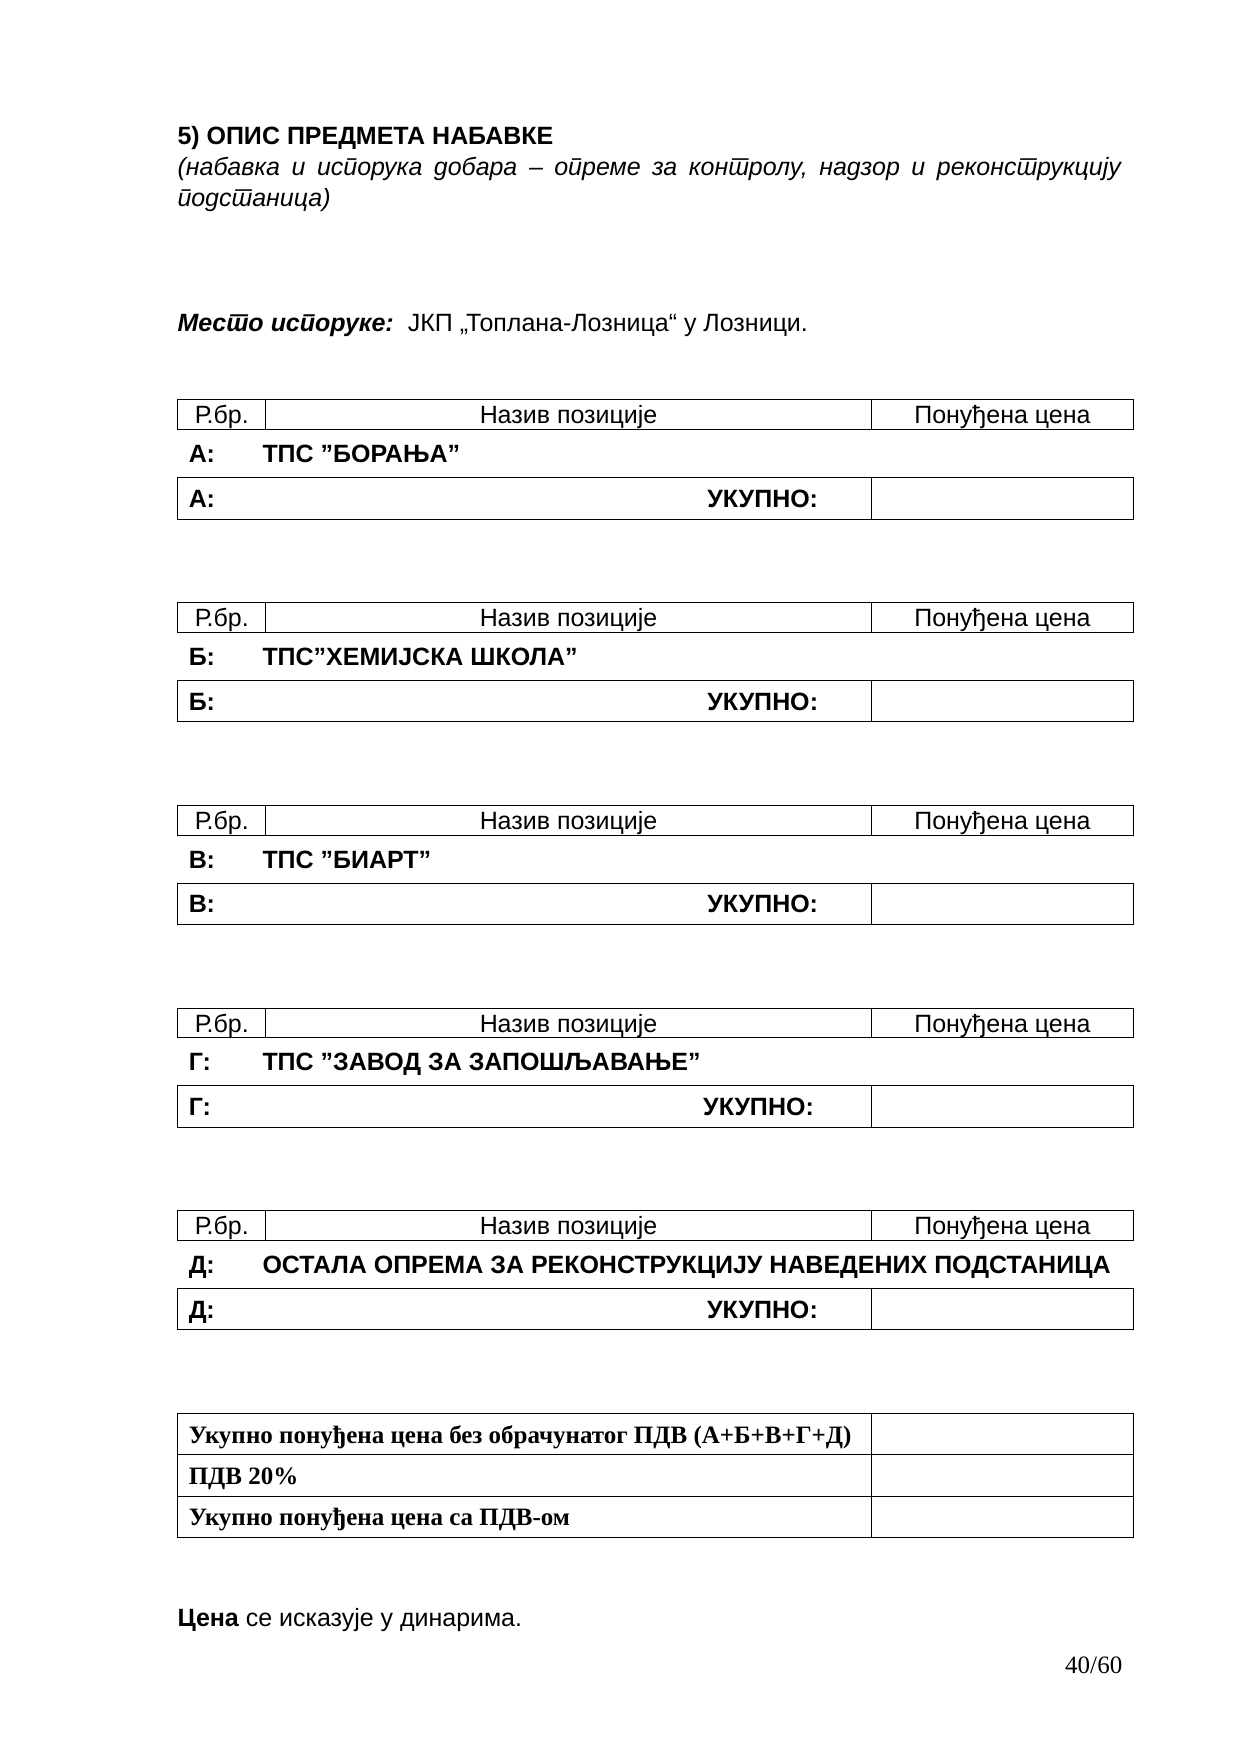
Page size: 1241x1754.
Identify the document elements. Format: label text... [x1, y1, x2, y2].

text (набавка и испорука добара – опреме за контролу, надзор и реконструкцију подстаница) [177, 149, 1122, 212]
table_header Назив позиције [266, 1009, 871, 1037]
table_cell [872, 681, 1133, 721]
table_header Назив позиције [266, 806, 871, 834]
table_cell [872, 884, 1133, 924]
table_cell А: ТПС ”БОРАЊА” [177, 430, 1133, 477]
text 5) ОПИС ПРЕДМЕТА НАБАВКЕ [177, 118, 1122, 149]
table_header Понуђена цена [872, 400, 1133, 429]
table_header [872, 1414, 1133, 1454]
table_header Р.бр. [178, 603, 265, 632]
table_header Р.бр. [178, 400, 265, 429]
table_cell Укупно понуђена цена са ПДВ-ом [178, 1497, 871, 1537]
table_header Р.бр. [178, 1211, 265, 1240]
table_header Назив позиције [266, 1211, 871, 1240]
table_header Понуђена цена [872, 603, 1133, 632]
table_cell [872, 1289, 1133, 1329]
text Цена се исказује у динарима. [177, 1601, 1122, 1632]
table_cell Д: ОСТАЛА ОПРЕМА ЗА РЕКОНСТРУКЦИЈУ НАВЕДЕНИХ ПОДСТАНИЦА [177, 1241, 1133, 1288]
table_cell В: УКУПНО: [178, 884, 871, 924]
table_header Понуђена цена [872, 1211, 1133, 1240]
table_cell В: ТПС ”БИАРТ” [177, 836, 1133, 883]
table_cell [872, 478, 1133, 518]
table_cell [872, 1497, 1133, 1537]
table_header Р.бр. [178, 806, 265, 834]
table_cell Г: ТПС ”ЗАВОД ЗА ЗАПОШЉАВАЊЕ” [177, 1038, 1133, 1085]
table_cell А: УКУПНО: [178, 478, 871, 518]
table_cell [872, 1086, 1133, 1127]
table_cell ПДВ 20% [178, 1455, 871, 1496]
table_header Р.бр. [178, 1009, 265, 1037]
table_cell Д: УКУПНО: [178, 1289, 871, 1329]
table_header Понуђена цена [872, 1009, 1133, 1037]
table_header Понуђена цена [872, 806, 1133, 834]
table_cell Б: ТПС”ХЕМИЈСКА ШКОЛА” [177, 633, 1133, 680]
table_header Назив позиције [266, 603, 871, 632]
table_header Назив позиције [266, 400, 871, 429]
table_cell Б: УКУПНО: [178, 681, 871, 721]
table_cell Г: УКУПНО: [178, 1086, 871, 1127]
table_header Укупно понуђена цена без обрачунатог ПДВ (А+Б+В+Г+Д) [178, 1414, 871, 1454]
table_cell [872, 1455, 1133, 1496]
text Место испоруке: ЈКП „Топлана-Лозница“ у Лозници. [177, 306, 1122, 337]
